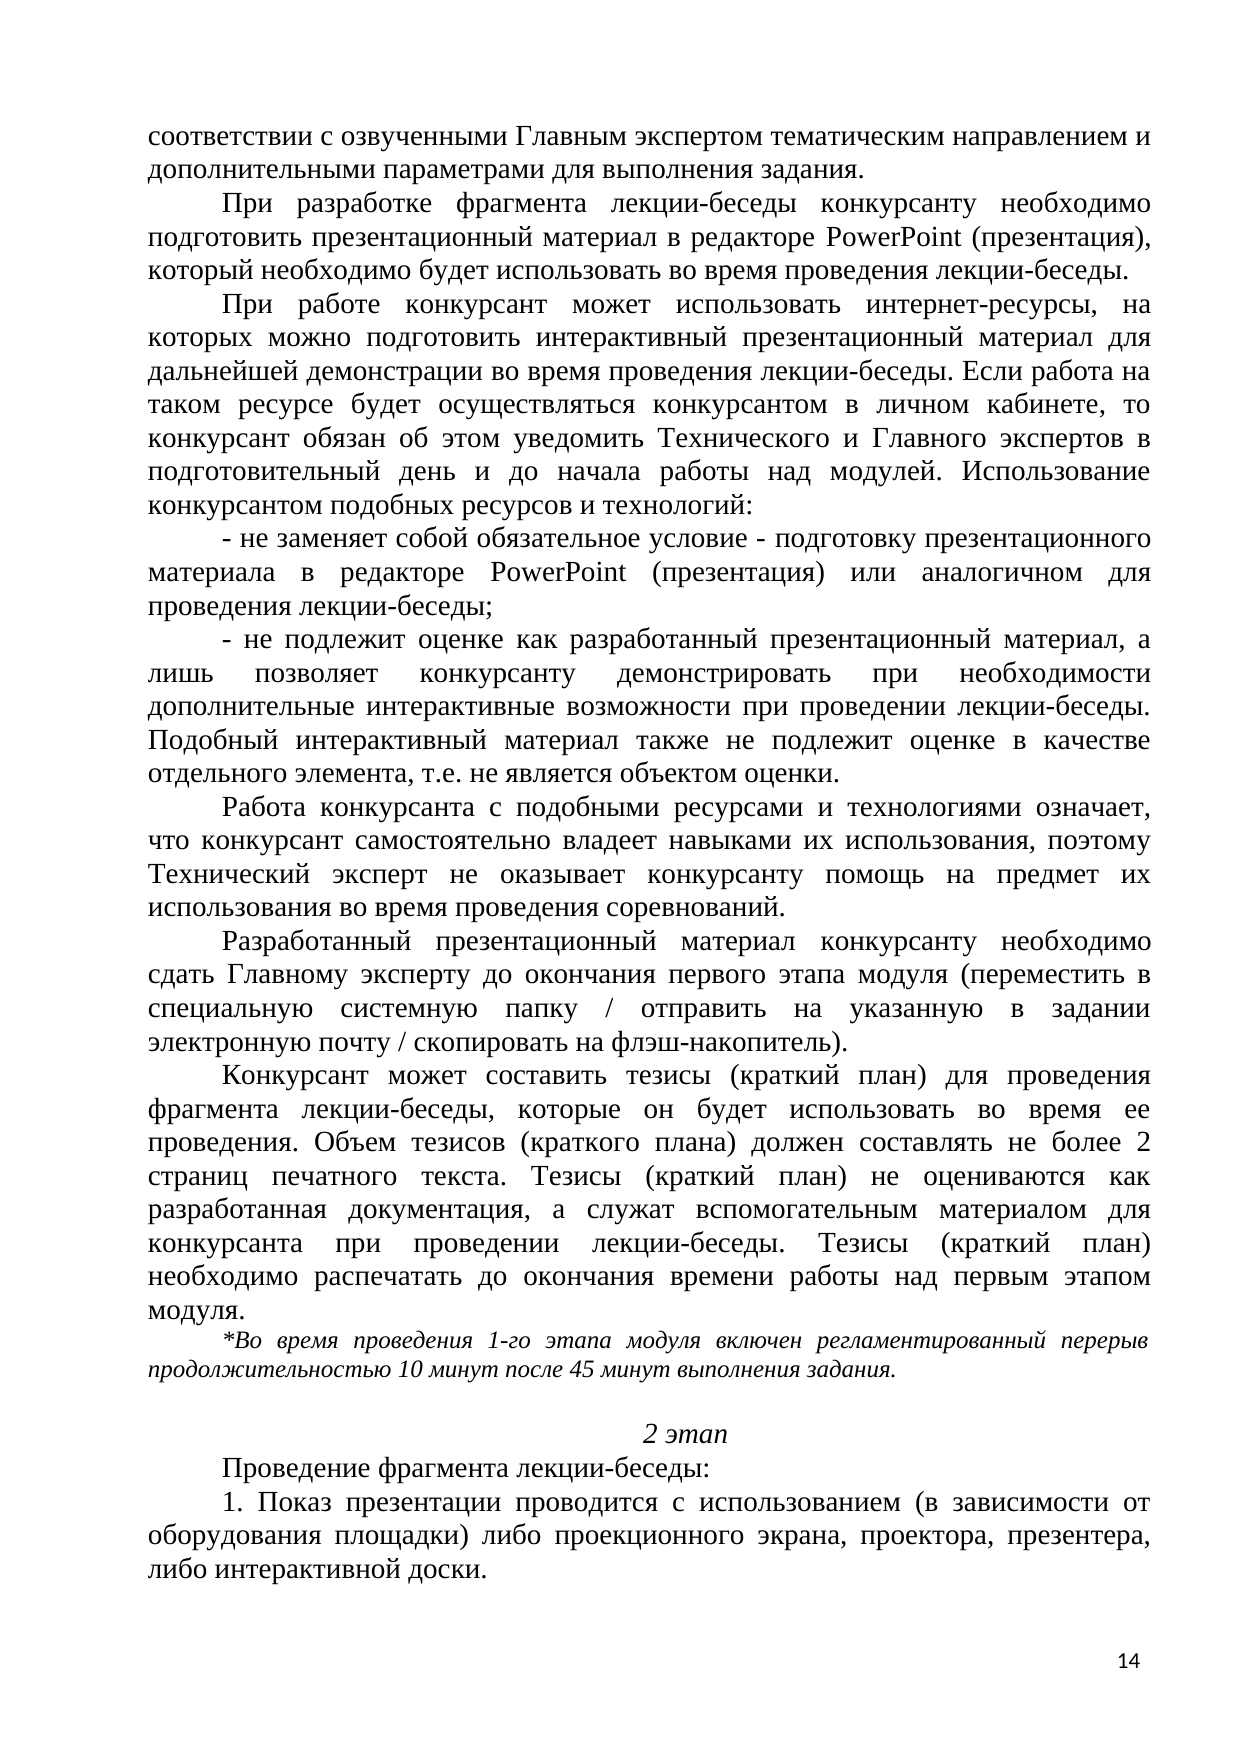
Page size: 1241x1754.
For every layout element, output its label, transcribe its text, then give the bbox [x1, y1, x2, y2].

text При разработке фрагмента лекции-беседы конкурсанту необходимо подготовить презентационный материал в редакторе PowerPoint (презентация), который необходимо будет использовать во время проведения лекции-беседы. [148, 185, 1152, 286]
text Разработанный презентационный материал конкурсанту необходимо сдать Главному эксперту до окончания первого этапа модуля (переместить в специальную системную папку / отправить на указанную в задании электронную почту / скопировать на флэш-накопитель). [148, 923, 1152, 1057]
text - не заменяет собой обязательное условие - подготовку презентационного материала в редакторе PowerPoint (презентация) или аналогичном для проведения лекции-беседы; [148, 521, 1152, 621]
text Работа конкурсанта с подобными ресурсами и технологиями означает, что конкурсант самостоятельно владеет навыками их использования, поэтому Технический эксперт не оказывает конкурсанту помощь на предмет их использования во время проведения соревнований. [148, 789, 1152, 923]
text При работе конкурсант может использовать интернет-ресурсы, на которых можно подготовить интерактивный презентационный материал для дальнейшей демонстрации во время проведения лекции-беседы. Если работа на таком ресурсе будет осуществляться конкурсантом в личном кабинете, то конкурсант обязан об этом уведомить Технического и Главного экспертов в подготовительный день и до начала работы над модулей. Использование конкурсантом подобных ресурсов и технологий: [148, 286, 1152, 521]
text 2 этап [148, 1417, 1152, 1450]
text 1. Показ презентации проводится с использованием (в зависимости от оборудования площадки) либо проекционного экрана, проектора, презентера, либо интерактивной доски. [148, 1484, 1152, 1584]
text - не подлежит оценке как разработанный презентационный материал, а лишь позволяет конкурсанту демонстрировать при необходимости дополнительные интерактивные возможности при проведении лекции-беседы. Подобный интерактивный материал также не подлежит оценке в качестве отдельного элемента, т.е. не является объектом оценки. [148, 621, 1152, 789]
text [148, 118, 1152, 185]
text Конкурсант может составить тезисы (краткий план) для проведения фрагмента лекции-беседы, которые он будет использовать во время ее проведения. Объем тезисов (краткого плана) должен составлять не более 2 страниц печатного текста. Тезисы (краткий план) не оцениваются как разработанная документация, а служат вспомогательным материалом для конкурсанта при проведении лекции-беседы. Тезисы (краткий план) необходимо распечатать до окончания времени работы над первым этапом модуля. [148, 1057, 1152, 1326]
text *Во время проведения 1-го этапа модуля включен регламентированный перерыв продолжительностью 10 минут после 45 минут выполнения задания. [148, 1326, 1152, 1383]
text Проведение фрагмента лекции-беседы: [148, 1450, 1152, 1484]
